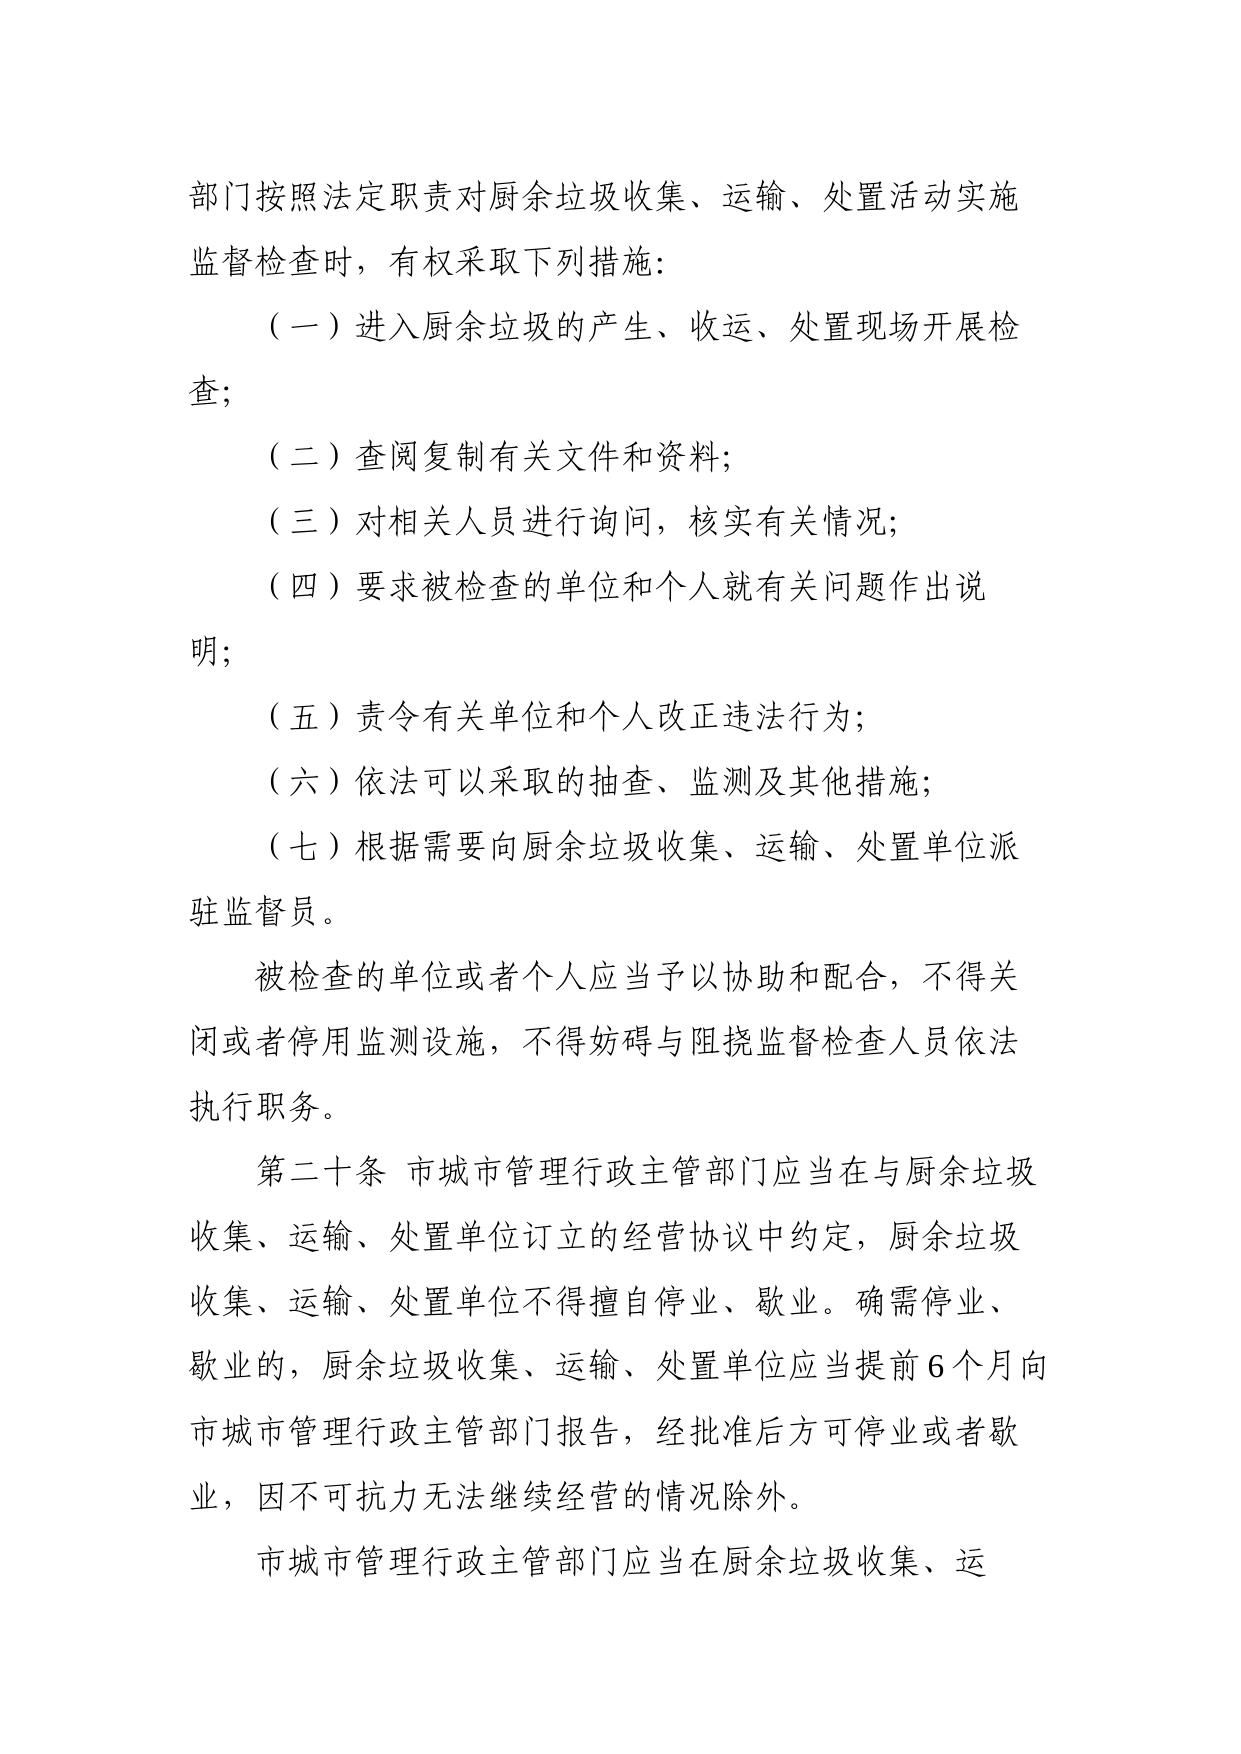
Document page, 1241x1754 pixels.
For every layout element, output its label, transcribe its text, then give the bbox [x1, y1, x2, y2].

list （一）进入厨余垃圾的产生、收运、处置现场开展检查； [187, 292, 1053, 422]
list （二）查阅复制有关文件和资料； [187, 422, 1053, 487]
list （七）根据需要向厨余垃圾收集、运输、处置单位派驻监督员。 [187, 812, 1053, 942]
list （三）对相关人员进行询问，核实有关情况； [187, 487, 1053, 552]
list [187, 1527, 1053, 1592]
list （五）责令有关单位和个人改正违法行为； [187, 682, 1053, 747]
list 第二十条 市城市管理行政主管部门应当在与厨余垃圾收集、运输、处置单位订立的经营协议中约定，厨余垃圾收集、运输、处置单位不得擅自停业、歇业。确需停业、歇业的，厨余垃圾收集、运输、处置单位应当提前6个月向市城市管理行政主管部门报告，经批准后方可停业或者歇业，因不可抗力无法继续经营的情况除外。 [187, 1137, 1053, 1527]
list （四）要求被检查的单位和个人就有关问题作出说明； [187, 552, 1053, 682]
list 被检查的单位或者个人应当予以协助和配合，不得关闭或者停用监测设施，不得妨碍与阻挠监督检查人员依法执行职务。 [187, 942, 1053, 1137]
list （六）依法可以采取的抽查、监测及其他措施； [187, 747, 1053, 812]
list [187, 162, 1053, 292]
